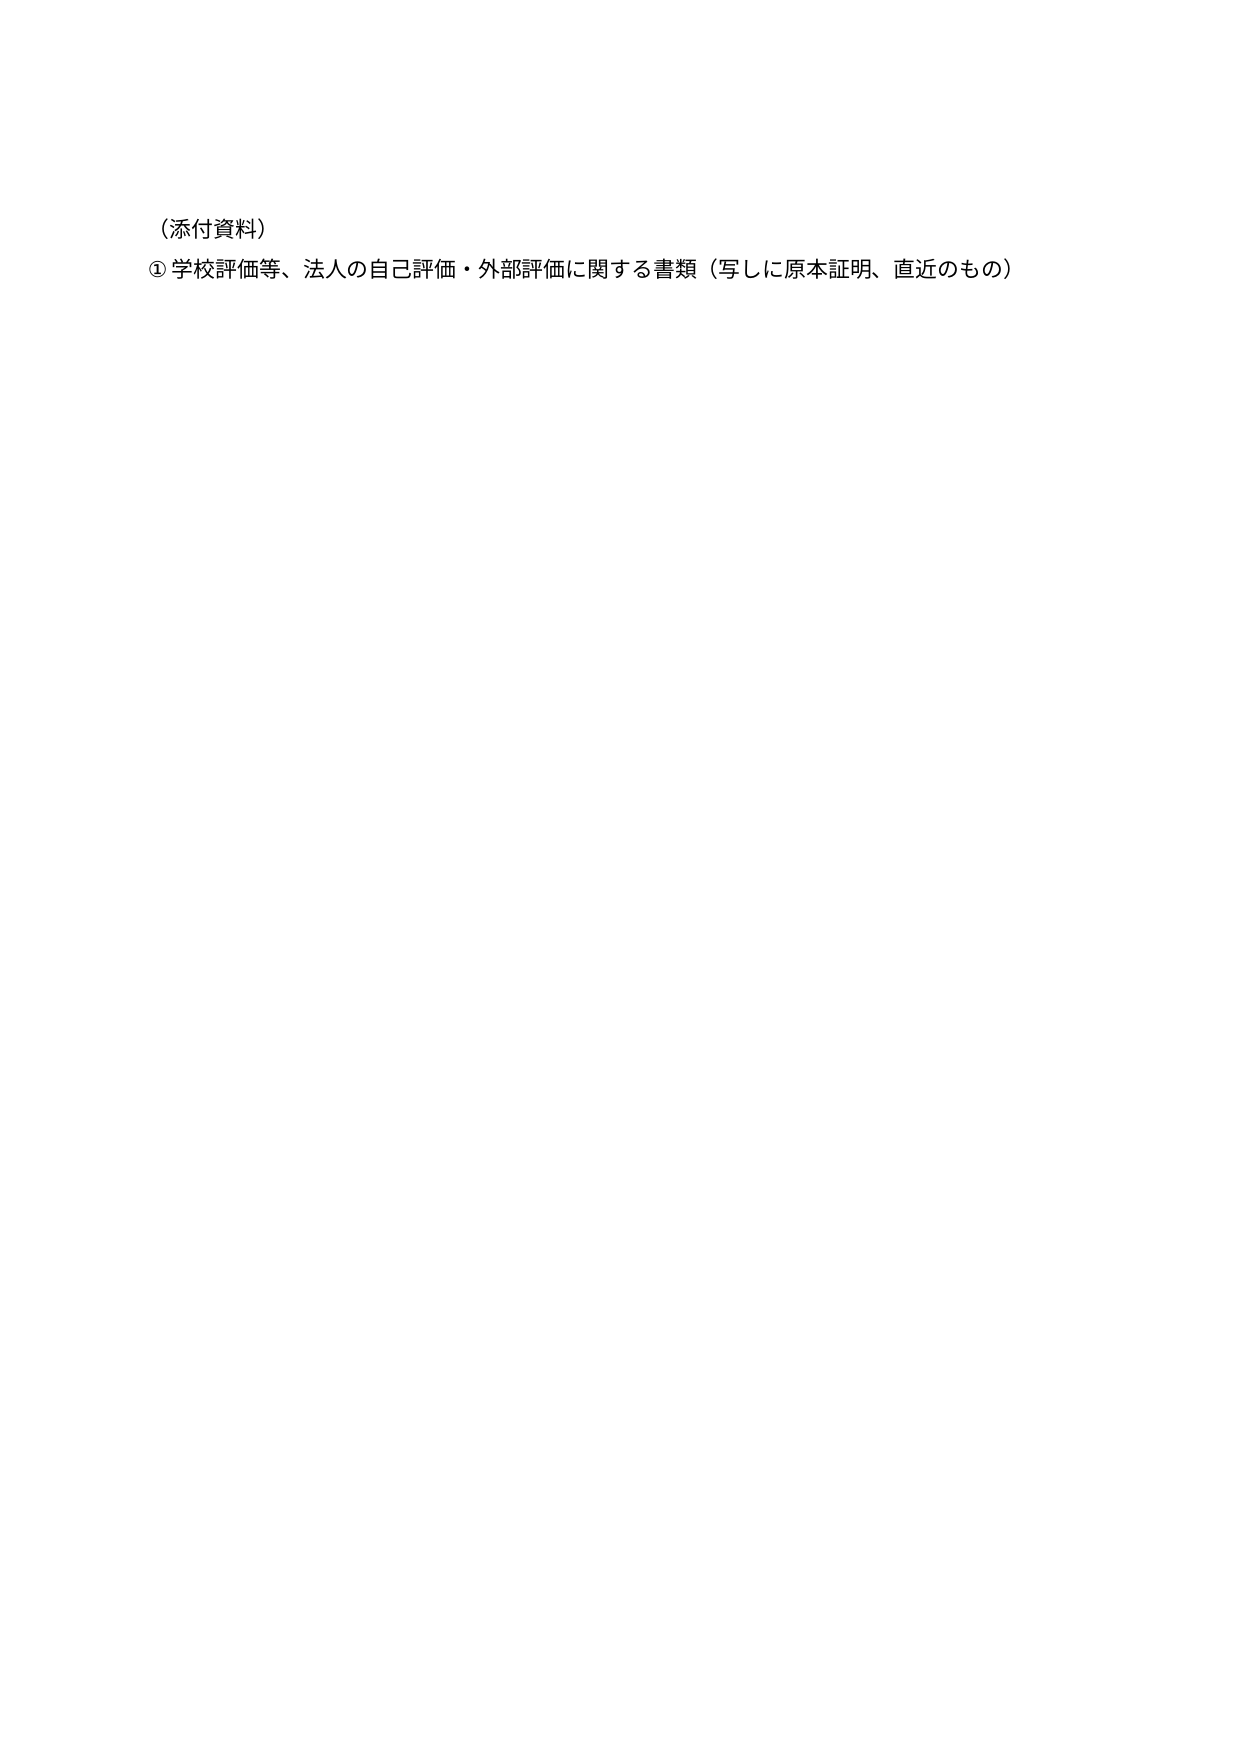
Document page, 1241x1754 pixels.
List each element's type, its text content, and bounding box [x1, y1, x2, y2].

text ①学校評価等、法人の自己評価・外部評価に関する書類（写しに原本証明、直近のもの） [148, 248, 1092, 288]
text （添付資料） [148, 208, 1092, 248]
